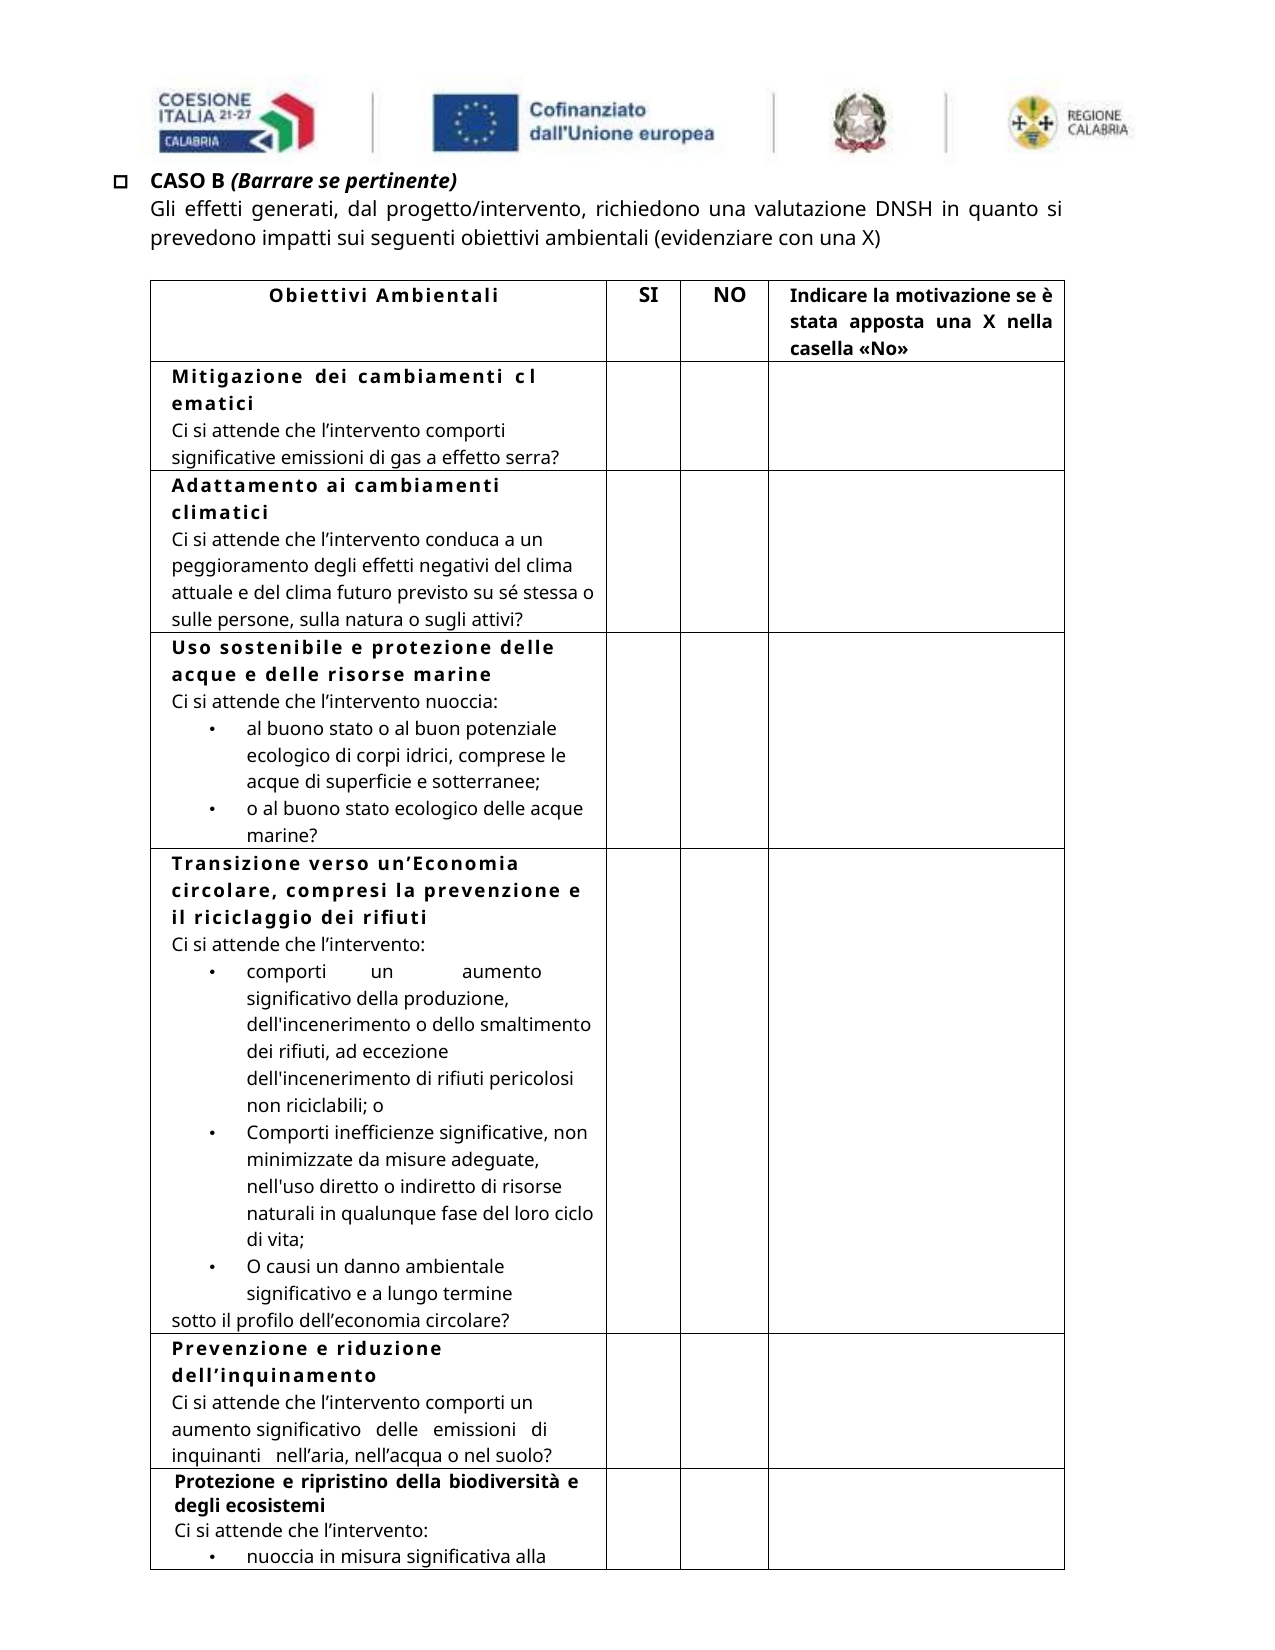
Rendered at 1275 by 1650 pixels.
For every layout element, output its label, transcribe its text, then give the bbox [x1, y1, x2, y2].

table_header Indicare la motivazione se è stata apposta una X nella casella «No» [769, 281, 1064, 361]
table_cell [681, 1469, 768, 1569]
table_cell Prevenzione e riduzione dell’inquinamento Ci si attende che l’intervento comporti un aumento significativo delle emissioni di inquinanti nell’aria, nell’acqua o nel suolo? [151, 1334, 606, 1468]
table_cell [769, 849, 1064, 1333]
table_cell [681, 471, 768, 632]
table_cell [681, 849, 768, 1333]
table_header Obiettivi Ambientali [151, 281, 606, 361]
table_cell Transizione verso un’Economia circolare, compresi la prevenzione e il riciclaggio dei rifiuti Ci si attende che l’intervento: comporti un aumento significativo della produzione, dell'incenerimento o dello smaltimento dei rifiuti, ad eccezione dell'incenerimento di rifiuti pericolosi non riciclabili; o Comporti inefficienze significative, non minimizzate da misure adeguate, nell'uso diretto o indiretto di risorse naturali in qualunque fase del loro ciclo di vita; O causi un danno ambientale significativo e a lungo termine sotto il profilo dell’economia circolare? [151, 849, 606, 1333]
table_cell Mitigazione dei cambiamenti c l ematici Ci si attende che l’intervento comporti significative emissioni di gas a effetto serra? [151, 362, 606, 470]
table_cell Uso sostenibile e protezione delle acque e delle risorse marine Ci si attende che l’intervento nuoccia: al buono stato o al buon potenziale ecologico di corpi idrici, comprese le acque di superficie e sotterranee; o al buono stato ecologico delle acque marine? [151, 633, 606, 848]
list CASO B (Barrare se pertinente) [112, 166, 1064, 194]
table_cell [769, 362, 1064, 470]
table_cell Adattamento ai cambiamenti climatici Ci si attende che l’intervento conduca a un peggioramento degli effetti negativi del clima attuale e del clima futuro previsto su sé stessa o sulle persone, sulla natura o sugli attivi? [151, 471, 606, 632]
table_cell [607, 633, 680, 848]
table_cell [607, 1334, 680, 1468]
table_cell [769, 633, 1064, 848]
table_cell [607, 1469, 680, 1569]
table_cell [769, 1334, 1064, 1468]
list Gli effetti generati, dal progetto/intervento, richiedono una valutazione DNSH in quanto si prevedono impatti sui seguenti obiettivi ambientali (evidenziare con una X) [150, 194, 1064, 251]
table_cell [681, 362, 768, 470]
table_cell [681, 633, 768, 848]
table_cell [769, 471, 1064, 632]
table_cell [769, 1469, 1064, 1569]
table_cell [607, 849, 680, 1333]
picture [140, 75, 1136, 166]
table_header SI [607, 281, 680, 361]
table_cell [607, 362, 680, 470]
table_header NO [681, 281, 768, 361]
table_cell [607, 471, 680, 632]
table_cell [681, 1334, 768, 1468]
